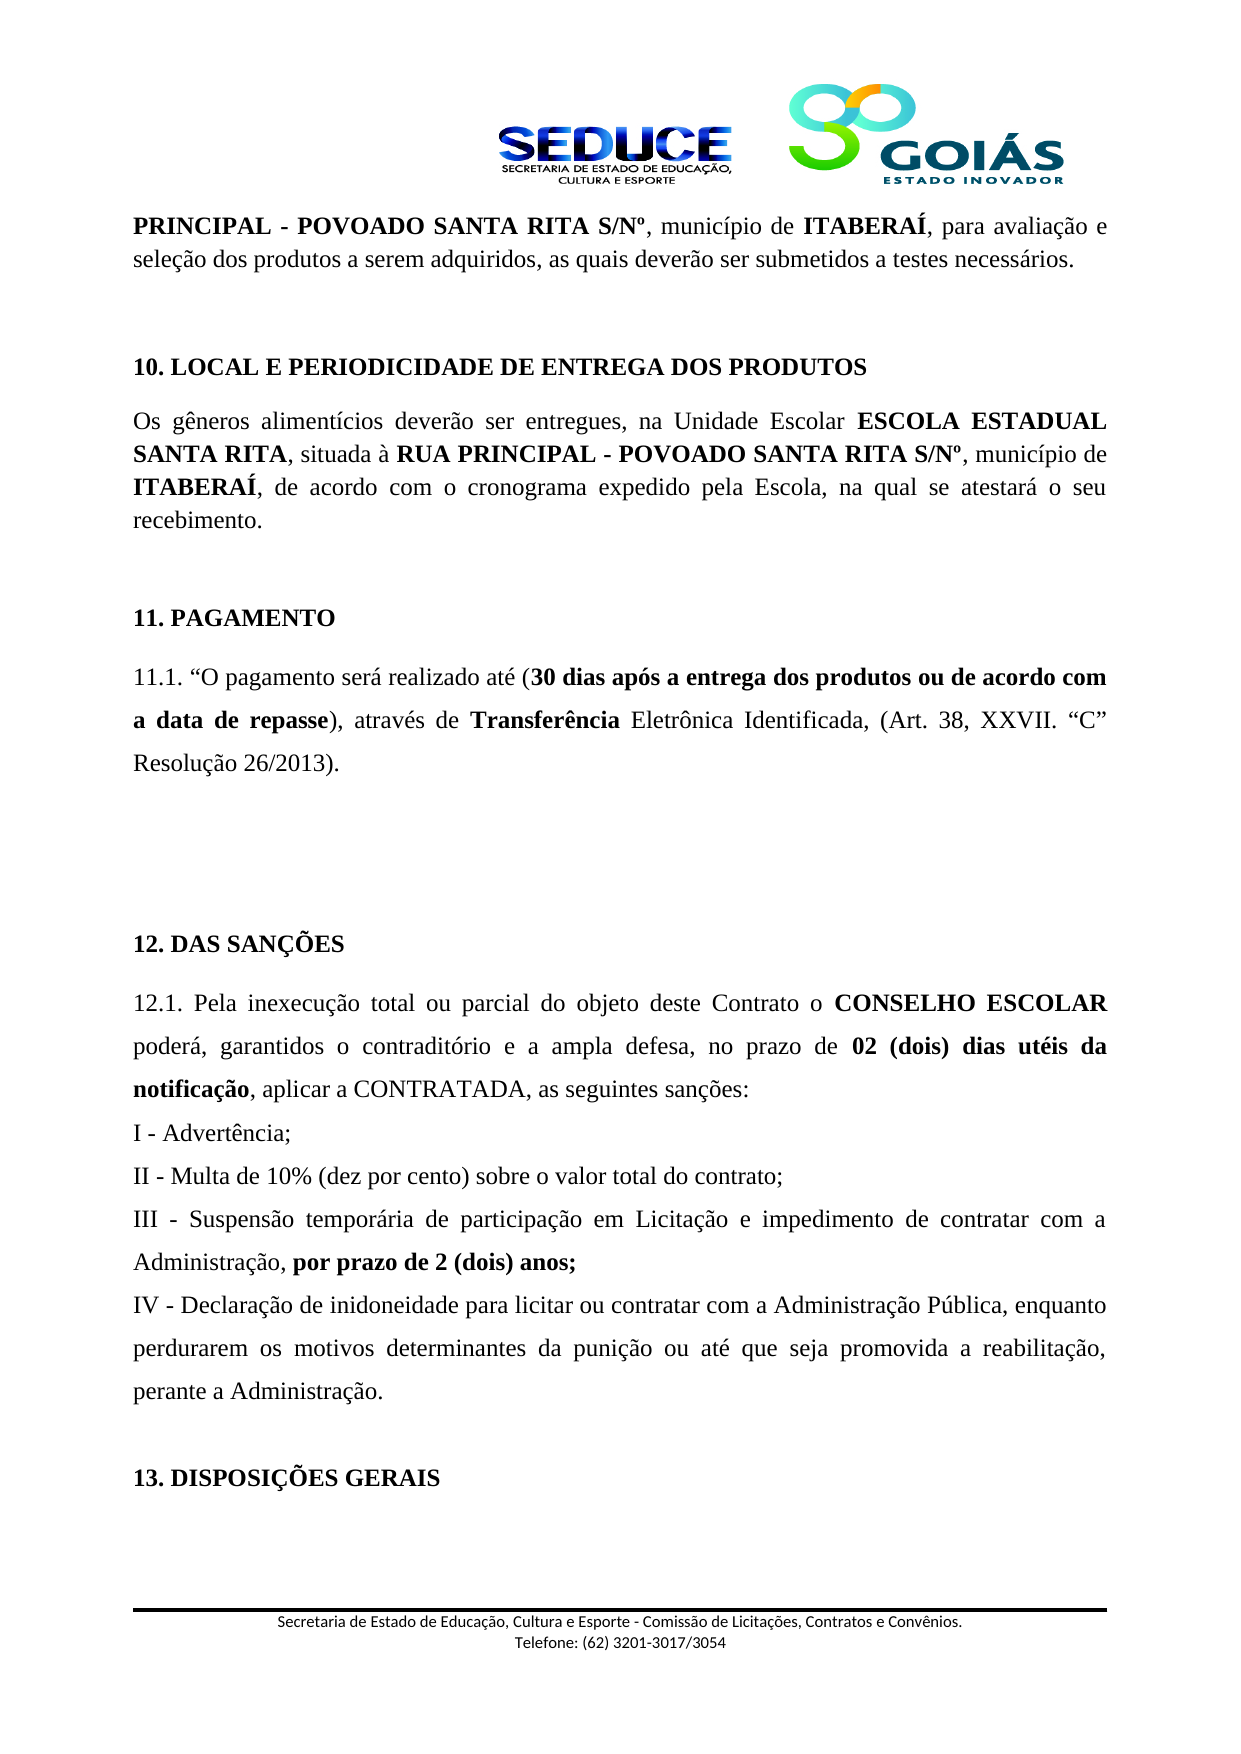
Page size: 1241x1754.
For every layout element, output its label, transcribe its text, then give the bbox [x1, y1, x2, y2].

text 11. PAGAMENTO [133, 603, 1107, 632]
text 12. DAS SANÇÕES [133, 929, 1107, 958]
text III - Suspensão temporária de participação em Licitação e impedimento de contratar com a Administração, por prazo de 2 (dois) anos; [133, 1204, 1107, 1276]
text 13. DISPOSIÇÕES GERAIS [133, 1463, 1107, 1491]
text Os gêneros alimentícios deverão ser entregues, na Unidade Escolar ESCOLA ESTADUAL SANTA RITA, situada à RUA PRINCIPAL - POVOADO SANTA RITA S/Nº, município de ITABERAÍ, de acordo com o cronograma expedido pela Escola, na qual se atestará o seu recebimento. [133, 406, 1107, 534]
text 12.1. Pela inexecução total ou parcial do objeto deste Contrato o CONSELHO ESCOLAR poderá, garantidos o contraditório e a ampla defesa, no prazo de 02 (dois) dias utéis da notificação, aplicar a CONTRATADA, as seguintes sanções: [133, 988, 1107, 1103]
text I - Advertência; [133, 1118, 1107, 1146]
text II - Multa de 10% (dez por cento) sobre o valor total do contrato; [133, 1161, 1107, 1189]
text 10. LOCAL E PERIODICIDADE DE ENTREGA DOS PRODUTOS [133, 352, 1103, 381]
text 11.1. “O pagamento será realizado até (30 dias após a entrega dos produtos ou de acordo com a data de repasse), através de Transferência Eletrônica Identificada, (Art. 38, XXVII. “C” Resolução 26/2013). [133, 662, 1107, 777]
picture [477, 73, 1108, 212]
text IV - Declaração de inidoneidade para licitar ou contratar com a Administração Pública, enquanto perdurarem os motivos determinantes da punição ou até que seja promovida a reabilitação, perante a Administração. [133, 1290, 1107, 1405]
